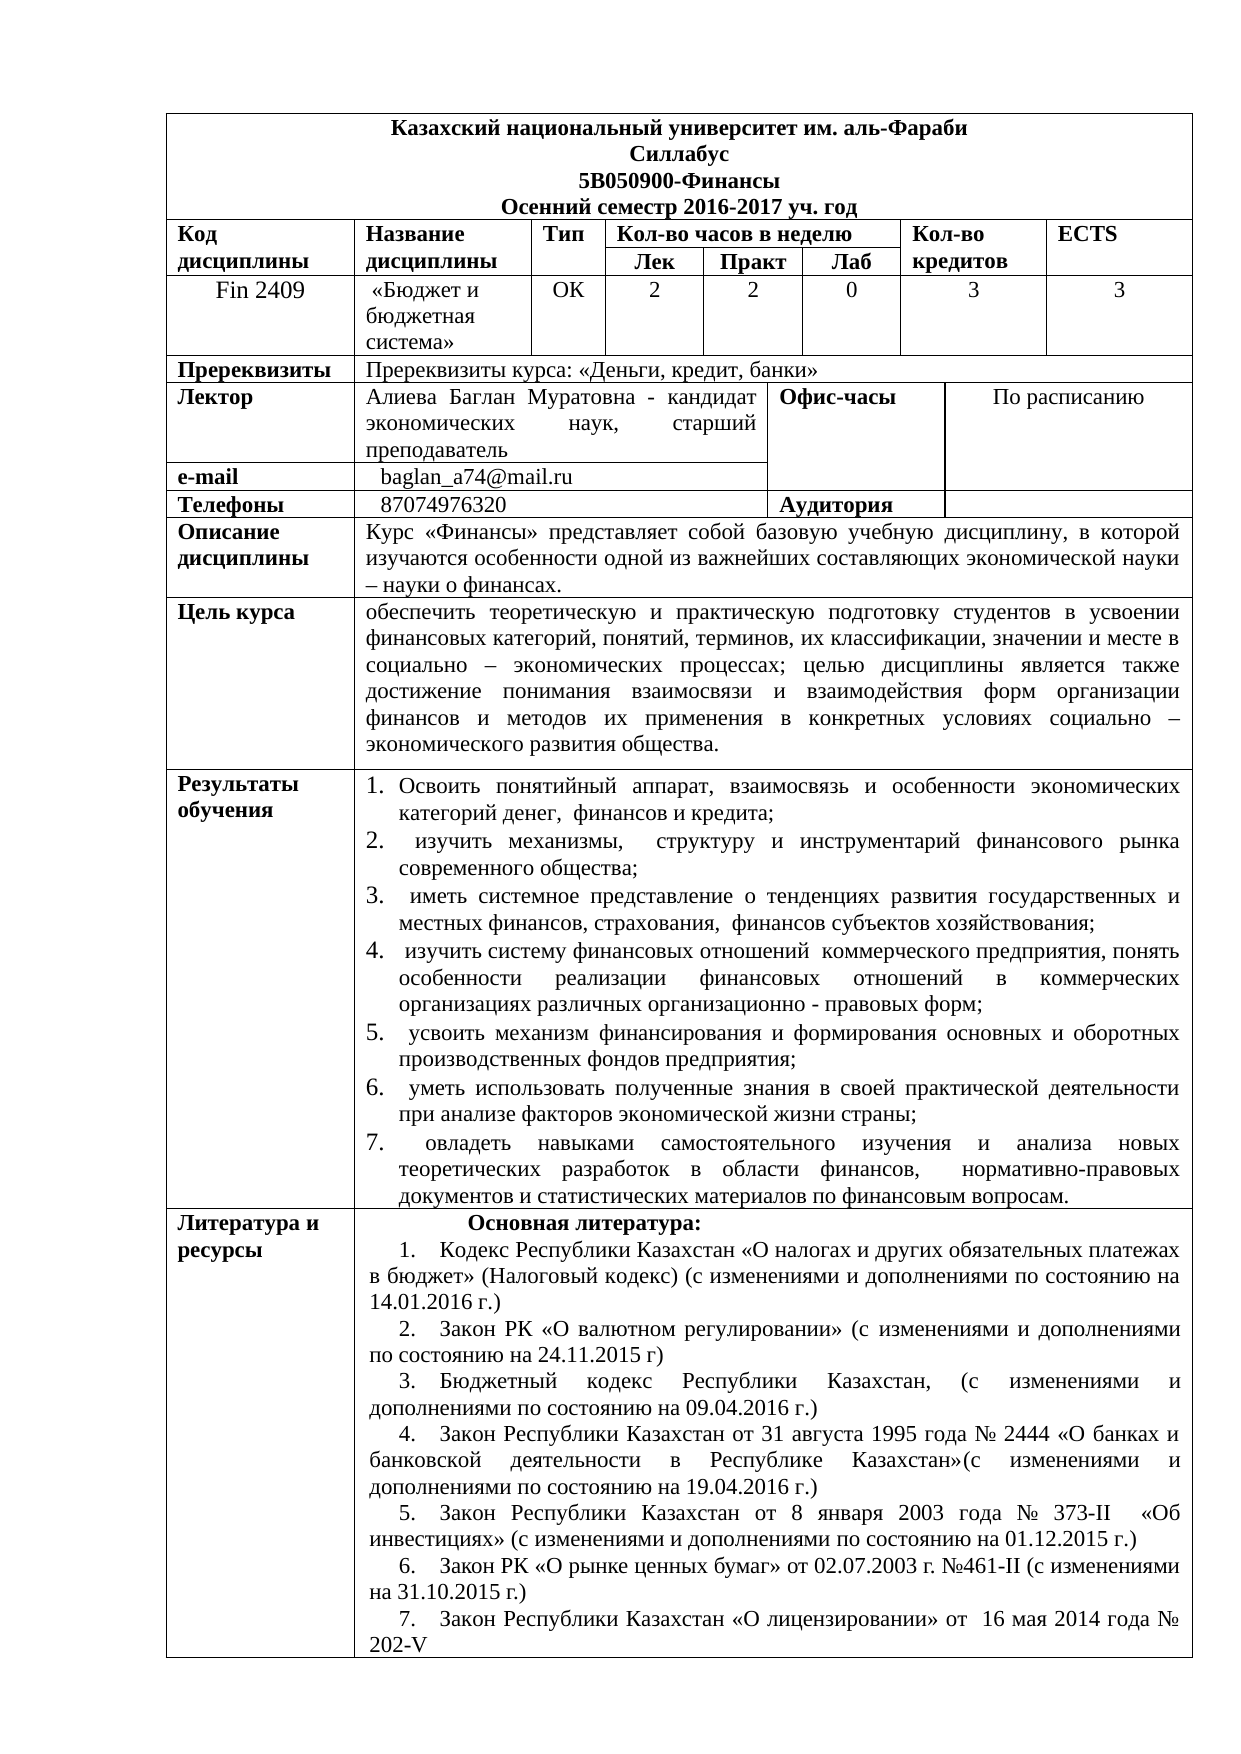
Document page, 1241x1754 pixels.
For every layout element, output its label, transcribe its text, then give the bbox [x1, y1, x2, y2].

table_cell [355, 1209, 1192, 1657]
table_cell Тип [532, 220, 605, 274]
table_cell Освоить понятийный аппарат, взаимосвязь и особенности экономических категорий денег, финансов и кредита; изучить механизмы, структуру и инструментарий финансового рынка современного общества; иметь системное представление о тенденциях развития государственных и местных финансов, страхования, финансов субъектов хозяйствования; изучить систему финансовых отношений коммерческого предприятия, понять особенности реализации финансовых отношений в коммерческих организациях различных организационно - правовых форм; усвоить механизм финансирования и формирования основных и оборотных производственных фондов предприятия; уметь использовать полученные знания в своей практической деятельности при анализе факторов экономической жизни страны; овладеть навыками самостоятельного изучения и анализа новых теоретических разработок в области финансов, нормативно-правовых документов и статистических материалов по финансовым вопросам. [355, 770, 1192, 1208]
table_cell «Бюджет и бюджетная система» [355, 276, 531, 355]
table_cell Офис-часы [768, 383, 944, 489]
table_cell ECTS [1047, 220, 1192, 274]
table_cell Код дисциплины [167, 220, 354, 274]
table_cell Телефоны [167, 491, 354, 517]
table_cell 87074976320 [355, 491, 767, 517]
table_cell Практ [704, 248, 802, 274]
table_cell Лектор [167, 383, 354, 462]
table_cell Описание дисциплины [167, 518, 354, 597]
table_cell Алиева Баглан Муратовна - кандидат экономических наук, старший преподаватель [355, 383, 767, 462]
table_cell Пререквизиты курса: «Деньги, кредит, банки» [355, 356, 1192, 382]
table_cell Название дисциплины [355, 220, 531, 274]
table_cell Лаб [803, 248, 900, 274]
table_cell Курс «Финансы» представляет собой базовую учебную дисциплину, в которой изучаются особенности одной из важнейших составляющих экономической науки – науки о финансах. [355, 518, 1192, 597]
table_cell обеспечить теоретическую и практическую подготовку студентов в усвоении финансовых категорий, понятий, терминов, их классификации, значении и месте в социально – экономических процессах; целью дисциплины является также достижение понимания взаимосвязи и взаимодействия форм организации финансов и методов их применения в конкретных условиях социально – экономического развития общества. [355, 598, 1192, 769]
table_cell [946, 491, 1192, 517]
table_cell baglan_a74@mail.ru [355, 463, 767, 489]
table_cell ОК [532, 276, 605, 355]
table_cell Кол-во кредитов [901, 220, 1046, 274]
table_cell 2 [606, 276, 703, 355]
table_cell Кол-во часов в неделю [606, 220, 900, 247]
table_cell 2 [704, 276, 802, 355]
table_cell По расписанию [946, 383, 1192, 489]
table_header Казахский национальный университет им. аль-Фараби Силлабус 5В050900-Финансы Осенний семестр 2016-2017 уч. год [167, 114, 1192, 219]
table_cell e-mail [167, 463, 354, 489]
table_cell 3 [901, 276, 1046, 355]
table_cell Результаты обучения [167, 770, 354, 1208]
table_cell Аудитория [768, 491, 944, 517]
table_cell Fin 2409 [167, 276, 354, 355]
table_cell Лек [606, 248, 703, 274]
table_cell 0 [803, 276, 900, 355]
table_cell 3 [1047, 276, 1192, 355]
table_cell Пререквизиты [167, 356, 354, 382]
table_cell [167, 1209, 354, 1657]
table_cell Цель курса [167, 598, 354, 769]
